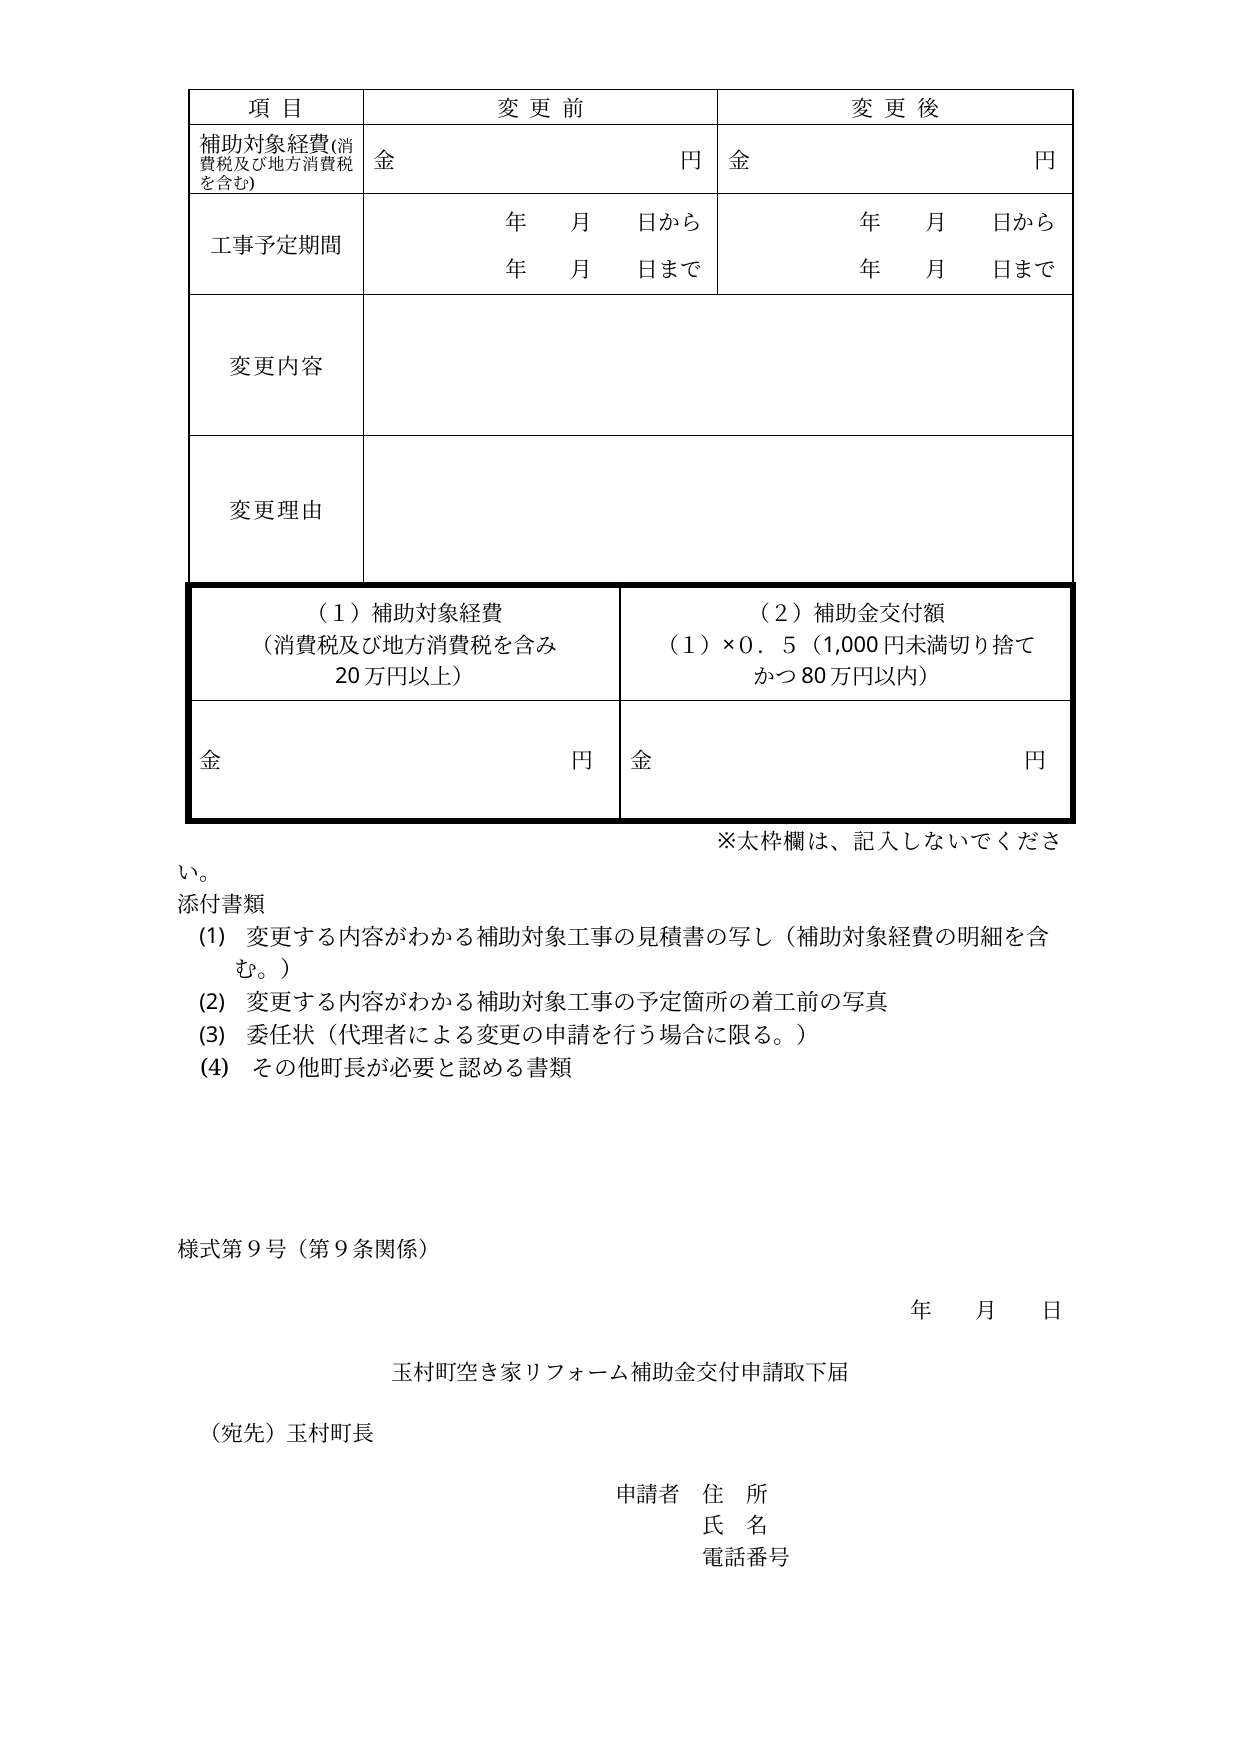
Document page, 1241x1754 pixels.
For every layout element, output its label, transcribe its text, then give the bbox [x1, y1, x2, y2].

table_cell 変更理由 [190, 436, 363, 582]
table_cell 補助対象経費(消費税及び地方消費税を含む) [190, 125, 363, 193]
table_cell 年 月 日から 年 月 日まで [364, 194, 717, 294]
table_cell 金 円 [192, 701, 619, 818]
text 氏名 [177, 1509, 1063, 1540]
text ※太枠欄は、記入しないでください。 [177, 824, 1063, 887]
text (1) 変更する内容がわかる補助対象工事の見積書の写し（補助対象経費の明細を含 [199, 918, 1063, 951]
table_cell 年 月 日から 年 月 日まで [718, 194, 1072, 294]
text 年 月 日 [177, 1293, 1063, 1325]
text （宛先）玉村町長 [177, 1416, 1063, 1447]
text 電話番号 [177, 1540, 948, 1572]
text 申請者 住所 [177, 1477, 994, 1509]
table_header 項目 [190, 90, 363, 123]
table_cell （２）補助金交付額 （１）×０．５（1,000円未満切り捨て かつ80万円以内） [621, 588, 1070, 700]
table_cell 金 円 [621, 701, 1070, 818]
text 様式第９号（第９条関係） [177, 1232, 1063, 1264]
table_cell （１）補助対象経費 （消費税及び地方消費税を含み 20万円以上） [192, 588, 619, 700]
table_cell 変更内容 [190, 295, 363, 435]
table_cell [364, 295, 1072, 435]
text む。） [177, 951, 1063, 984]
text 添付書類 [177, 887, 1063, 918]
table_header 変更後 [718, 90, 1072, 123]
table_cell [364, 436, 1072, 582]
text (2) 変更する内容がわかる補助対象工事の予定箇所の着工前の写真 [177, 984, 1063, 1017]
text (4) その他町長が必要と認める書類 [177, 1050, 1063, 1083]
table_cell 工事予定期間 [190, 194, 363, 294]
table_cell 金 円 [364, 125, 717, 193]
table_cell 金 円 [718, 125, 1072, 193]
text (3) 委任状（代理者による変更の申請を行う場合に限る。） [177, 1017, 1063, 1050]
table_header 変更前 [364, 90, 717, 123]
text 玉村町空き家リフォーム補助金交付申請取下届 [177, 1355, 1063, 1386]
